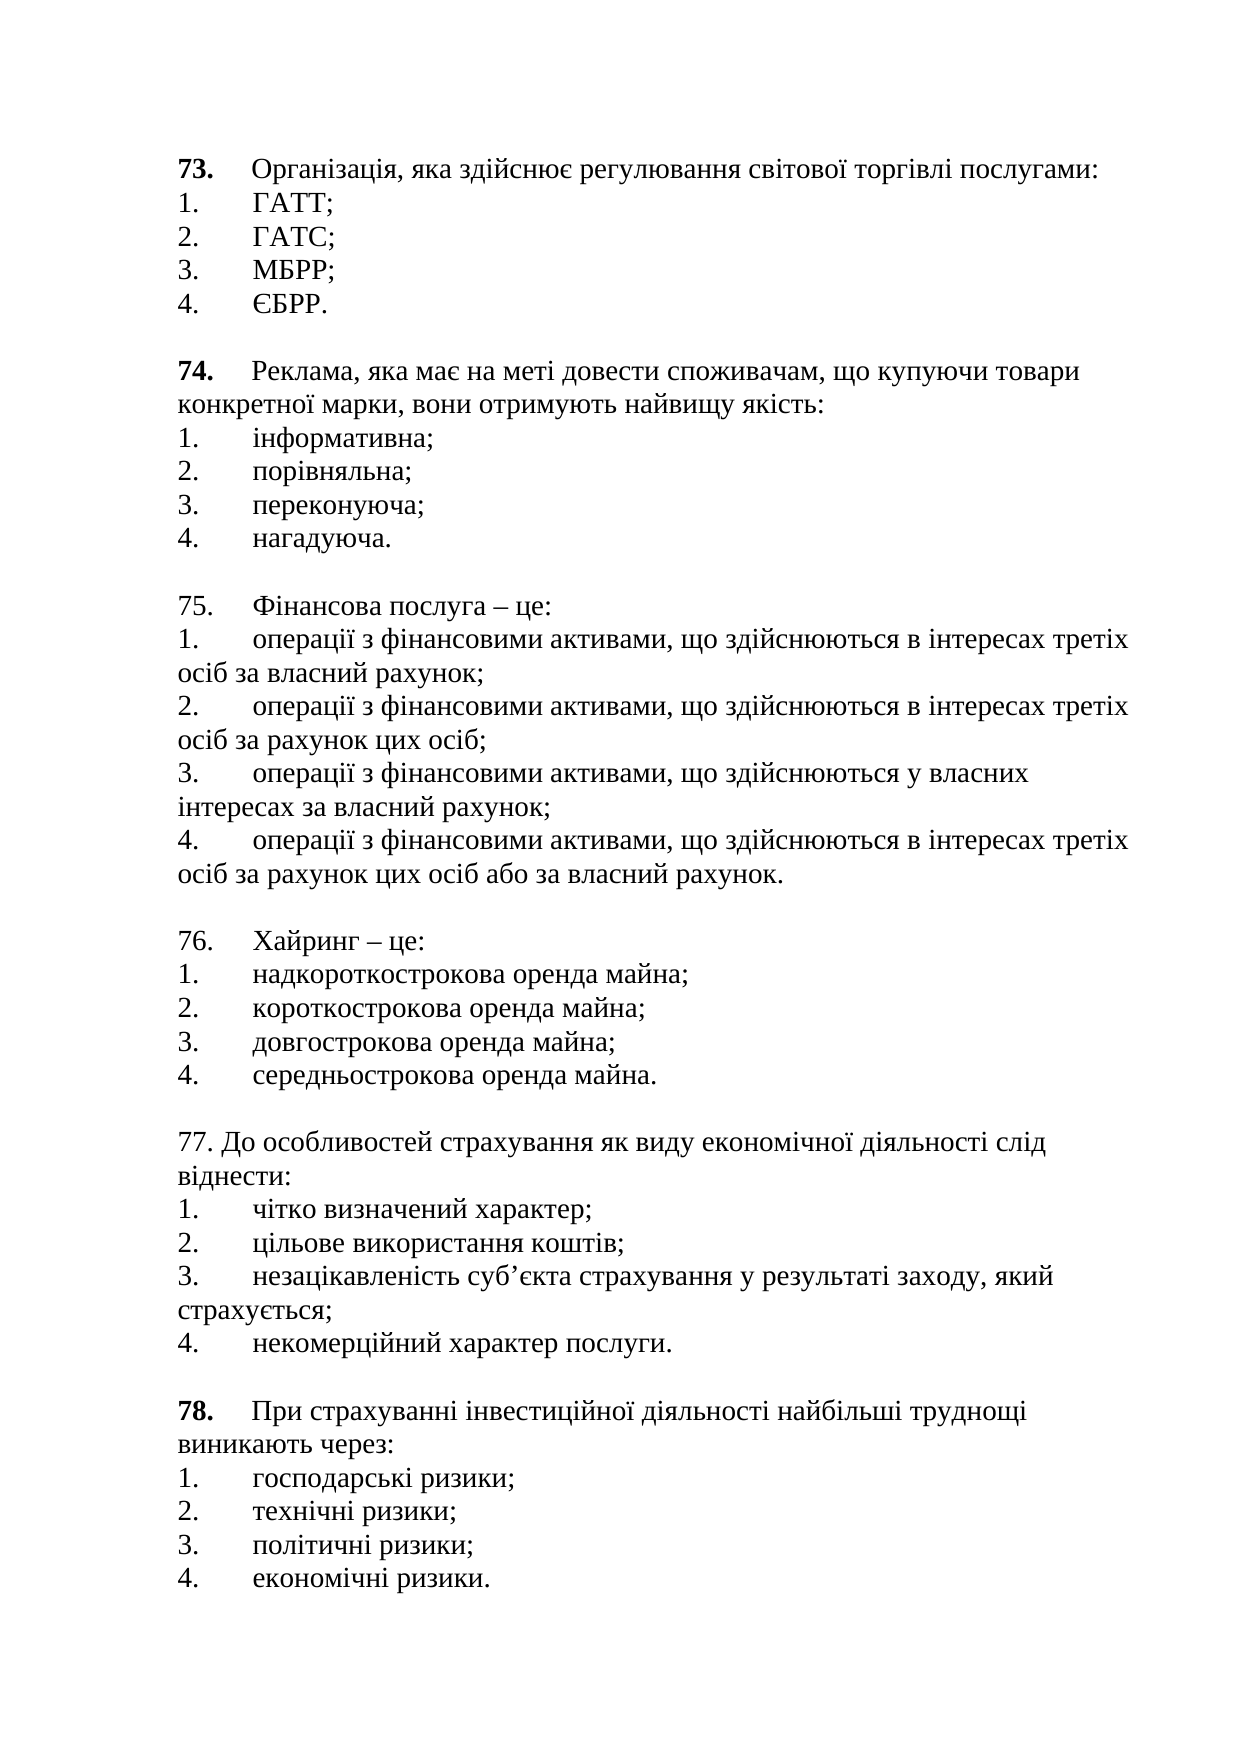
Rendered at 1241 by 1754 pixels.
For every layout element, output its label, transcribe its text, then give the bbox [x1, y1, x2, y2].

list короткострокова оренда майна; [177, 990, 1152, 1024]
list При страхуванні інвестиційної діяльності найбільші труднощі виникають через: [177, 1393, 1152, 1460]
list економічні ризики. [177, 1560, 1152, 1594]
list операції з фінансовими активами, що здійснюються в інтересах третіх осіб за власний рахунок; [177, 621, 1152, 688]
list середньострокова оренда майна. [177, 1057, 1152, 1091]
list ГАТТ; [177, 185, 1152, 219]
list ГАТС; [177, 219, 1152, 252]
list Фінансова послуга – це: [177, 588, 1152, 621]
list інформативна; [177, 420, 1152, 453]
list господарські ризики; [177, 1460, 1152, 1493]
list Організація, яка здійснює регулювання світової торгівлі послугами: [177, 152, 1152, 185]
list нагадуюча. [177, 521, 1152, 554]
list операції з фінансовими активами, що здійснюються в інтересах третіх осіб за рахунок цих осіб; [177, 688, 1152, 755]
list надкороткострокова оренда майна; [177, 957, 1152, 990]
list незацікавленість суб’єкта страхування у результаті заходу, який страхується; [177, 1258, 1152, 1326]
list ЄБРР. [177, 286, 1152, 319]
list Хайринг – це: [177, 923, 1152, 957]
list некомерційний характер послуги. [177, 1326, 1152, 1359]
list чітко визначений характер; [177, 1191, 1152, 1225]
list політичні ризики; [177, 1527, 1152, 1560]
list цільове використання коштів; [177, 1225, 1152, 1258]
list переконуюча; [177, 487, 1152, 521]
list операції з фінансовими активами, що здійснюються у власних інтересах за власний рахунок; [177, 755, 1152, 822]
text 77. До особливостей страхування як виду економічної діяльності слід віднести: [177, 1124, 1152, 1191]
list довгострокова оренда майна; [177, 1024, 1152, 1057]
list порівняльна; [177, 453, 1152, 487]
list Реклама, яка має на меті довести споживачам, що купуючи товари конкретної марки, вони отримують найвищу якість: [177, 353, 1152, 420]
list технічні ризики; [177, 1493, 1152, 1527]
list МБРР; [177, 252, 1152, 286]
list операції з фінансовими активами, що здійснюються в інтересах третіх осіб за рахунок цих осіб або за власний рахунок. [177, 822, 1152, 889]
